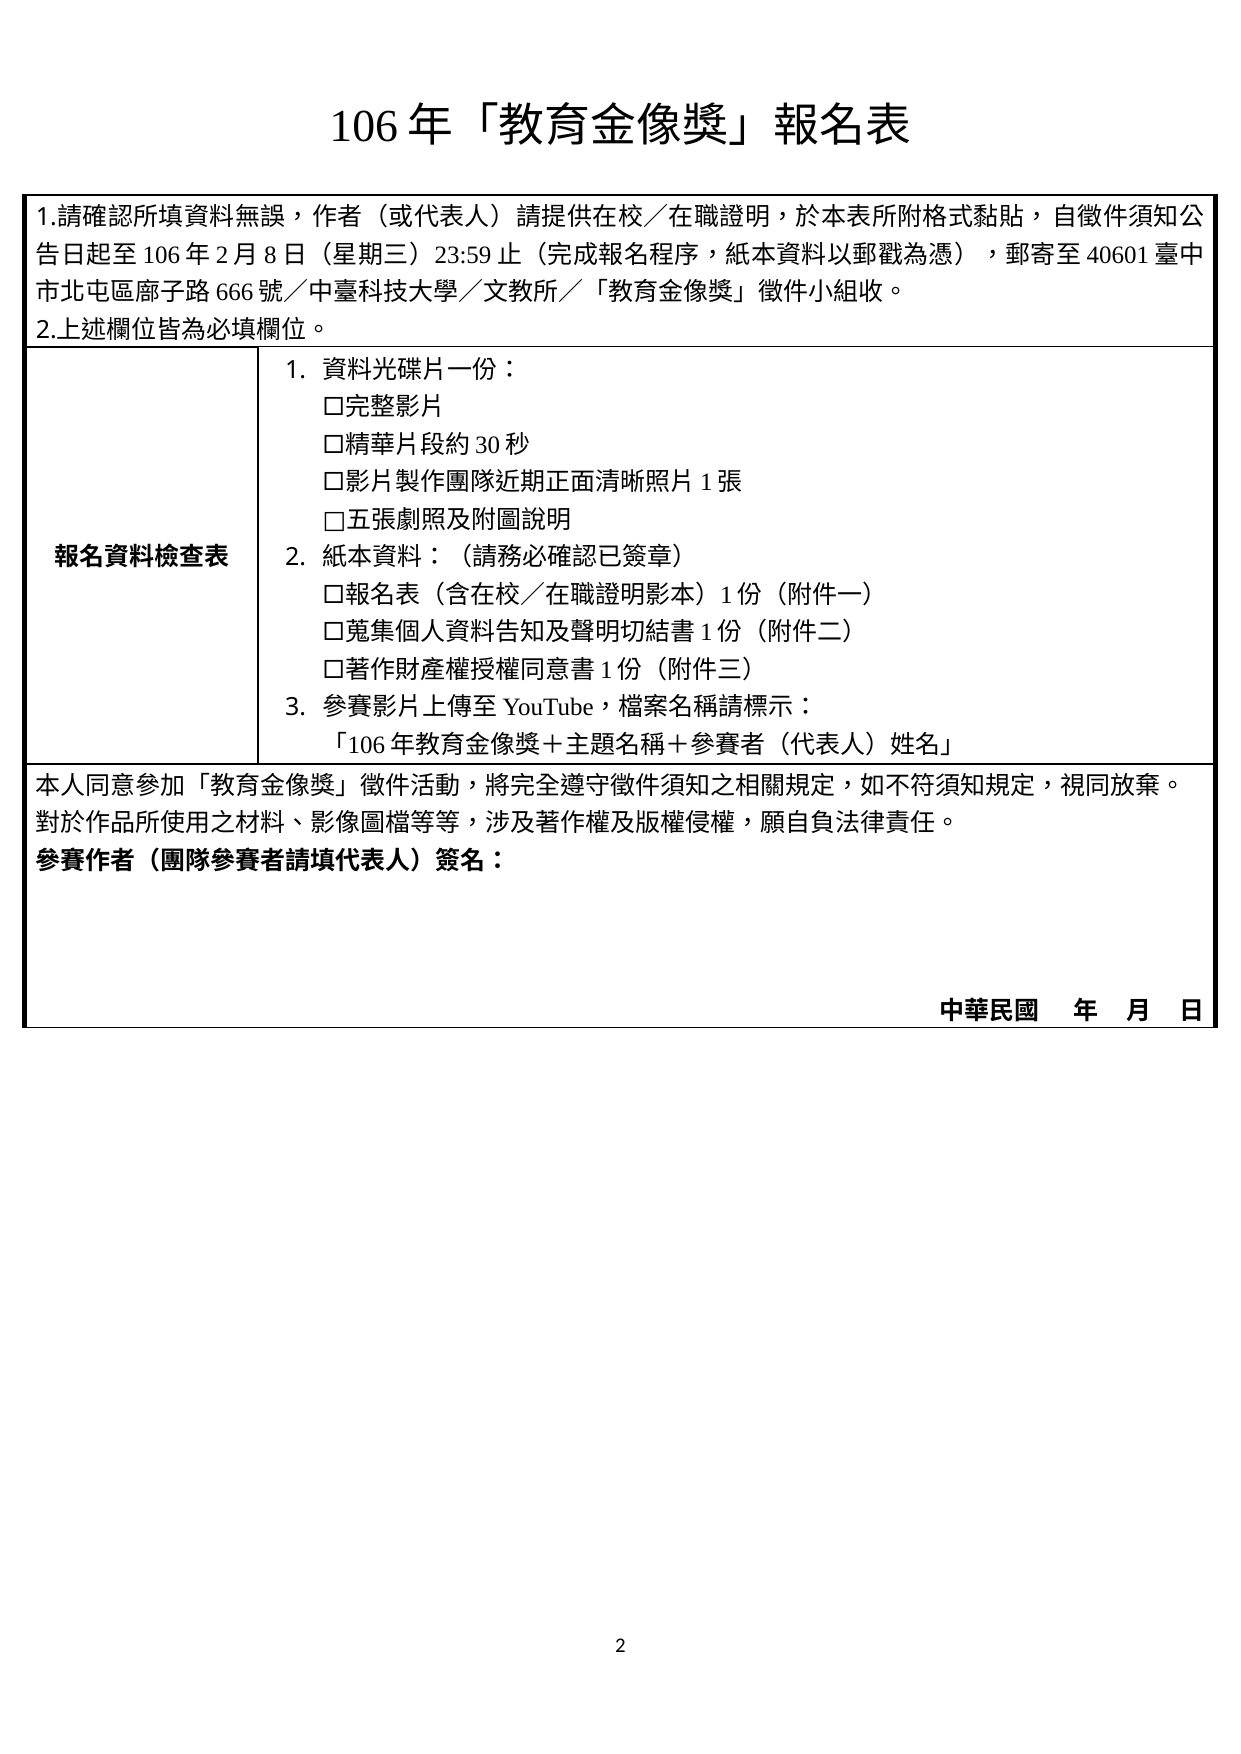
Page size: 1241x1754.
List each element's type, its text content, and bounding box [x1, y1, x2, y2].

table_cell 報名資料檢查表 [27, 348, 257, 763]
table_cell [27, 196, 1213, 346]
table_cell 本人同意參加「教育金像獎」徵件活動，將完全遵守徵件須知之相關規定，如不符須知規定，視同放棄。對於作品所使用之材料、影像圖檔等等，涉及著作權及版權侵權，願自負法律責任。 參賽作者（團隊參賽者請填代表人）簽名： 中華民國 年 月 日 [27, 765, 1213, 1027]
table_cell 資料光碟片一份： 完整影片 精華片段約30秒 影片製作團隊近期正面清晰照片1張 □五張劇照及附圖說明 紙本資料：（請務必確認已簽章） 報名表（含在校／在職證明影本）1份（附件一） 蒐集個人資料告知及聲明切結書1份（附件二） 著作財產權授權同意書1份（附件三） 參賽影片上傳至YouTube，檔案名稱請標示： 「106年教育金像獎＋主題名稱＋參賽者（代表人）姓名」 [259, 347, 1213, 763]
